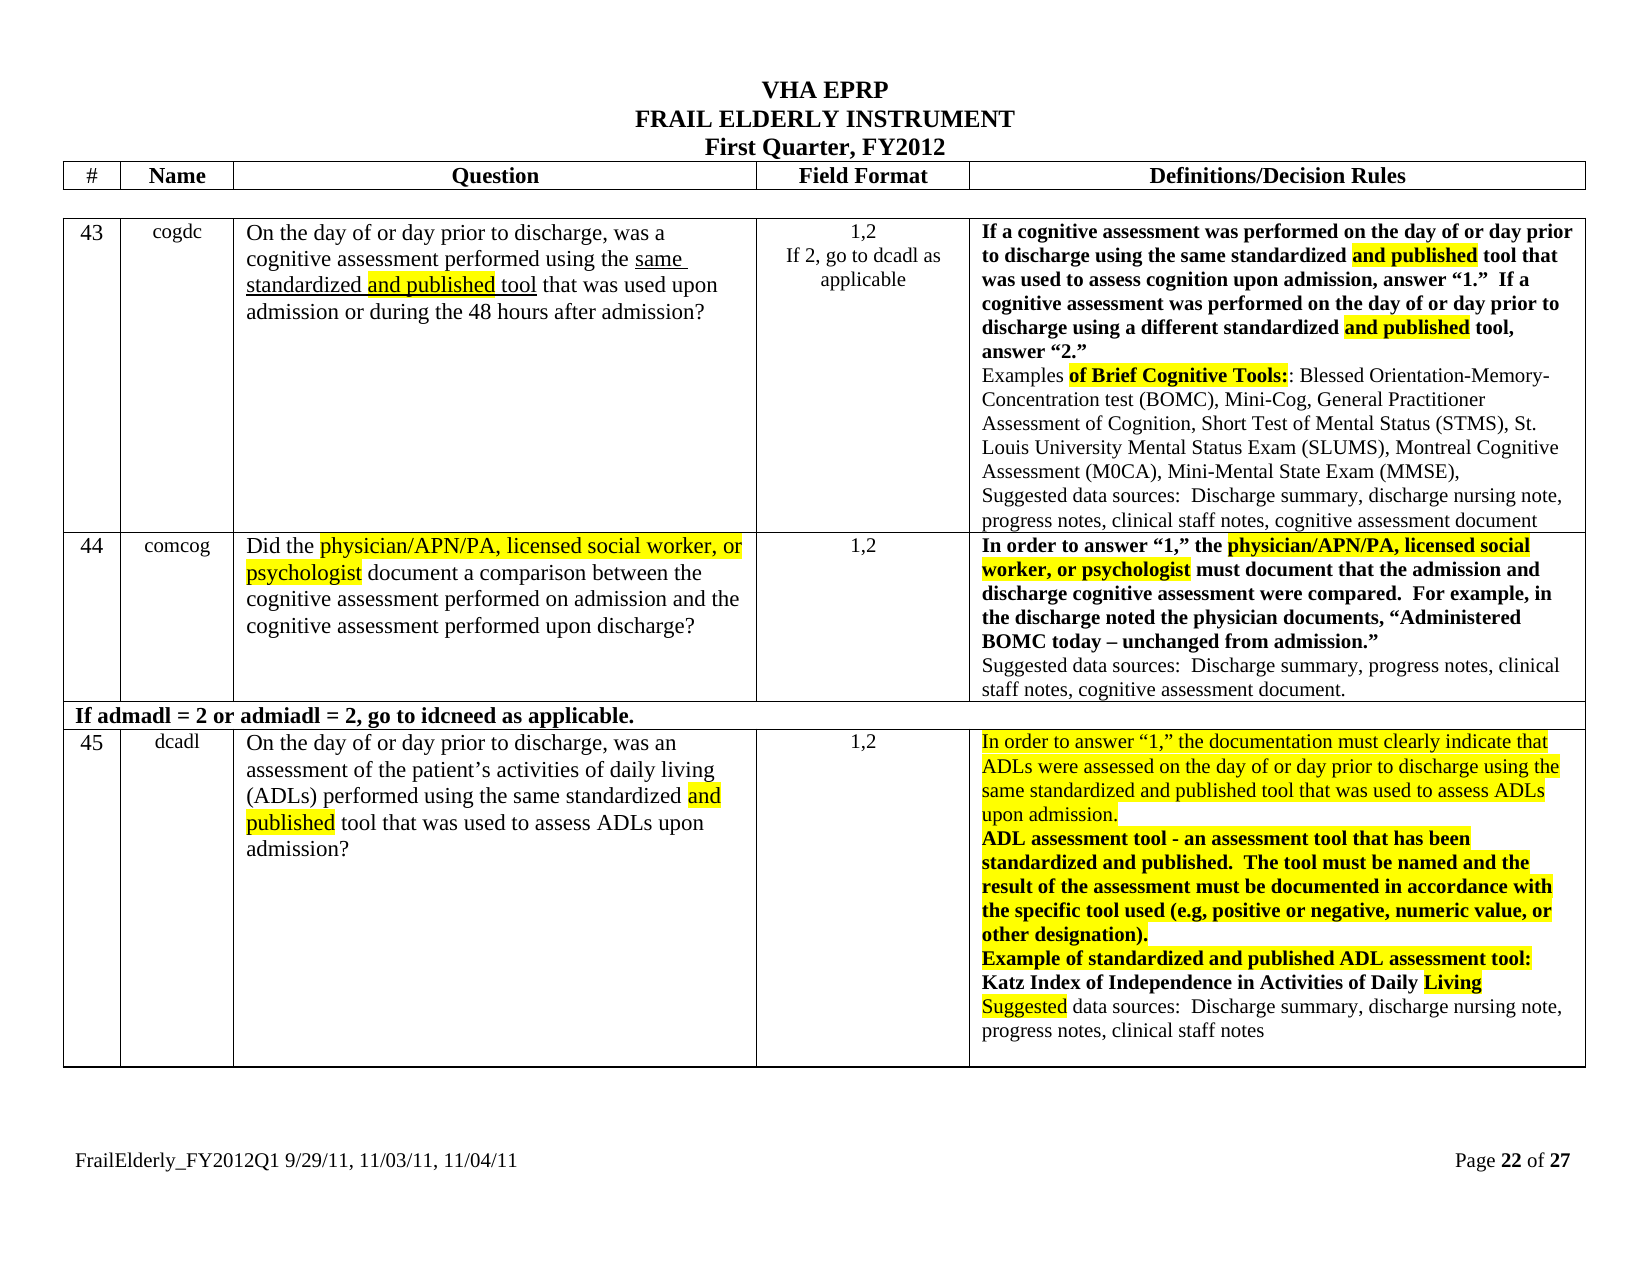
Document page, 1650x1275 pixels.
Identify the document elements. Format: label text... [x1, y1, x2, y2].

table_cell comcog [121, 533, 233, 701]
table_cell dcadl [121, 730, 233, 1066]
table_header 1,2 If 2, go to dcadl as applicable [757, 219, 969, 532]
table_cell 1,2 [757, 533, 969, 701]
table_cell In order to answer “1,” the physician/APN/PA, licensed social worker, or psychologist must document that the admission and discharge cognitive assessment were compared. For example, in the discharge noted the physician documents, “Administered BOMC today – unchanged from admission.” Suggested data sources: Discharge summary, progress notes, clinical staff notes, cognitive assessment document. [970, 533, 1585, 701]
table_cell In order to answer “1,” the documentation must clearly indicate that ADLs were assessed on the day of or day prior to discharge using the same standardized and published tool that was used to assess ADLs upon admission. ADL assessment tool - an assessment tool that has been standardized and published. The tool must be named and the result of the assessment must be documented in accordance with the specific tool used (e.g, positive or negative, numeric value, or other designation). Example of standardized and published ADL assessment tool: Katz Index of Independence in Activities of Daily Living Suggested data sources: Discharge summary, discharge nursing note, progress notes, clinical staff notes [970, 730, 1585, 1066]
table_cell Did the physician/APN/PA, licensed social worker, or psychologist document a comparison between the cognitive assessment performed on admission and the cognitive assessment performed upon discharge? [234, 533, 756, 701]
table_cell 1,2 [757, 730, 969, 1066]
table_cell If admadl = 2 or admiadl = 2, go to idcneed as applicable. [64, 702, 1585, 728]
table_header cogdc [121, 219, 233, 532]
table_header If a cognitive assessment was performed on the day of or day prior to discharge using the same standardized and published tool that was used to assess cognition upon admission, answer “1.” If a cognitive assessment was performed on the day of or day prior to discharge using a different standardized and published tool, answer “2.” Examples of Brief Cognitive Tools:: Blessed Orientation-Memory-Concentration test (BOMC), Mini-Cog, General Practitioner Assessment of Cognition, Short Test of Mental Status (STMS), St. Louis University Mental Status Exam (SLUMS), Montreal Cognitive Assessment (M0CA), Mini-Mental State Exam (MMSE), Suggested data sources: Discharge summary, discharge nursing note, progress notes, clinical staff notes, cognitive assessment document [970, 219, 1585, 532]
table_header 43 [64, 219, 120, 532]
table_header On the day of or day prior to discharge, was a cognitive assessment performed using the same standardized and published tool that was used upon admission or during the 48 hours after admission? [234, 219, 756, 532]
table_cell 45 [64, 730, 120, 1066]
table_cell 44 [64, 533, 120, 701]
table_cell On the day of or day prior to discharge, was an assessment of the patient’s activities of daily living (ADLs) performed using the same standardized and published tool that was used to assess ADLs upon admission? [234, 730, 756, 1066]
